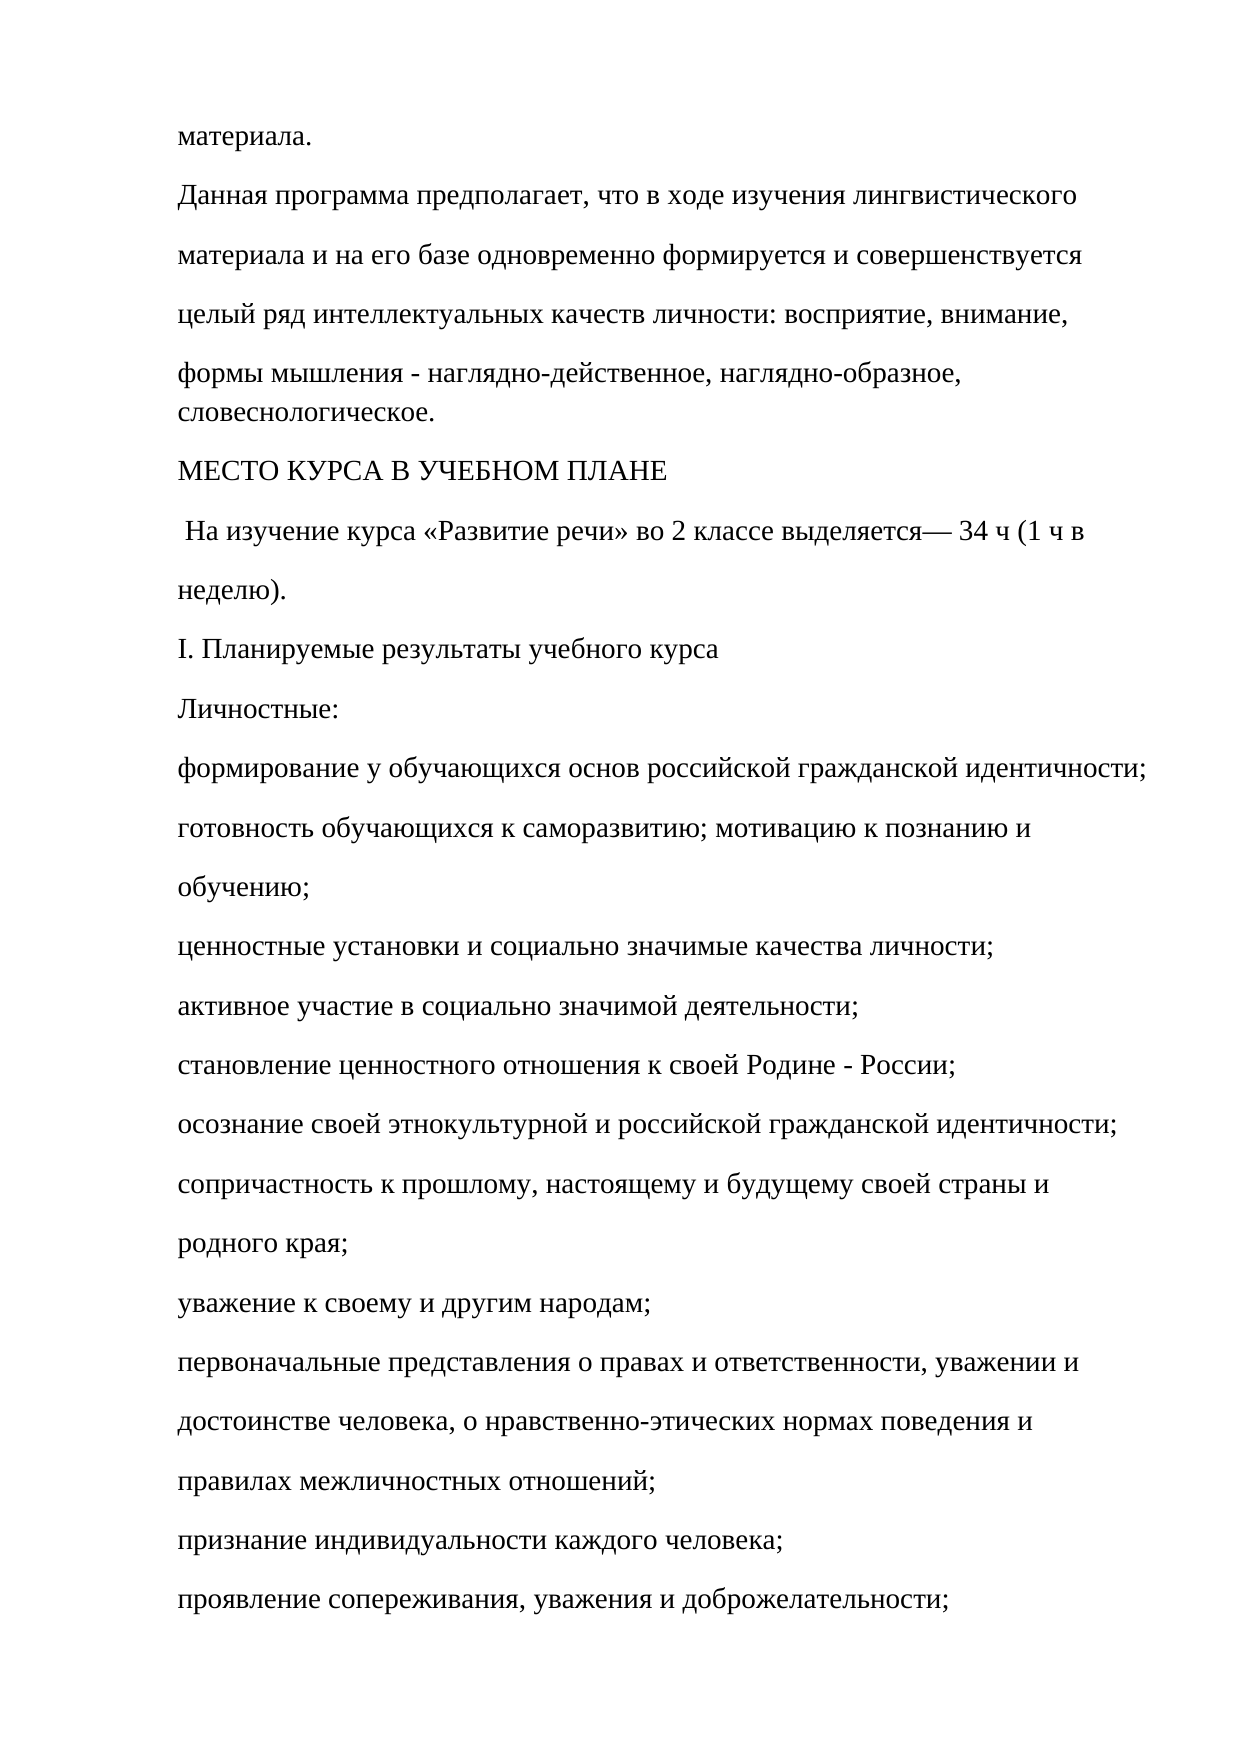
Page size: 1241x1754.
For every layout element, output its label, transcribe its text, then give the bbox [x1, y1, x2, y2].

text МЕСТО КУРСА В УЧЕБНОМ ПЛАНЕ [177, 453, 1152, 487]
text готовность обучающихся к саморазвитию; мотивацию к познанию и [177, 810, 1152, 843]
text формирование у обучающихся основ российской гражданской идентичности; [177, 750, 1152, 784]
text уважение к своему и другим народам; [177, 1285, 1152, 1318]
text признание индивидуальности каждого человека; [177, 1522, 1152, 1556]
text формы мышления - наглядно-действенное, наглядно-образное, словеснологическое. [177, 356, 1152, 428]
text проявление сопереживания, уважения и доброжелательности; [177, 1582, 1152, 1615]
text I. Планируемые результаты учебного курса [177, 632, 1152, 665]
text становление ценностного отношения к своей Родине - России; [177, 1047, 1152, 1081]
text Данная программа предполагает, что в ходе изучения лингвистического [177, 177, 1152, 211]
text обучению; [177, 869, 1152, 903]
text сопричастность к прошлому, настоящему и будущему своей страны и [177, 1166, 1152, 1199]
text Личностные: [177, 691, 1152, 724]
text правилах межличностных отношений; [177, 1463, 1152, 1496]
text материала. [177, 118, 1152, 152]
text целый ряд интеллектуальных качеств личности: восприятие, внимание, [177, 296, 1152, 330]
text На изучение курса «Развитие речи» во 2 классе выделяется— 34 ч (1 ч в [177, 513, 1152, 546]
text достоинстве человека, о нравственно-этических нормах поведения и [177, 1403, 1152, 1437]
text активное участие в социально значимой деятельности; [177, 988, 1152, 1021]
text неделю). [177, 572, 1152, 606]
text осознание своей этнокультурной и российской гражданской идентичности; [177, 1107, 1152, 1140]
text материала и на его базе одновременно формируется и совершенствуется [177, 237, 1152, 270]
text первоначальные представления о правах и ответственности, уважении и [177, 1344, 1152, 1378]
text ценностные установки и социально значимые качества личности; [177, 928, 1152, 962]
text родного края; [177, 1225, 1152, 1259]
